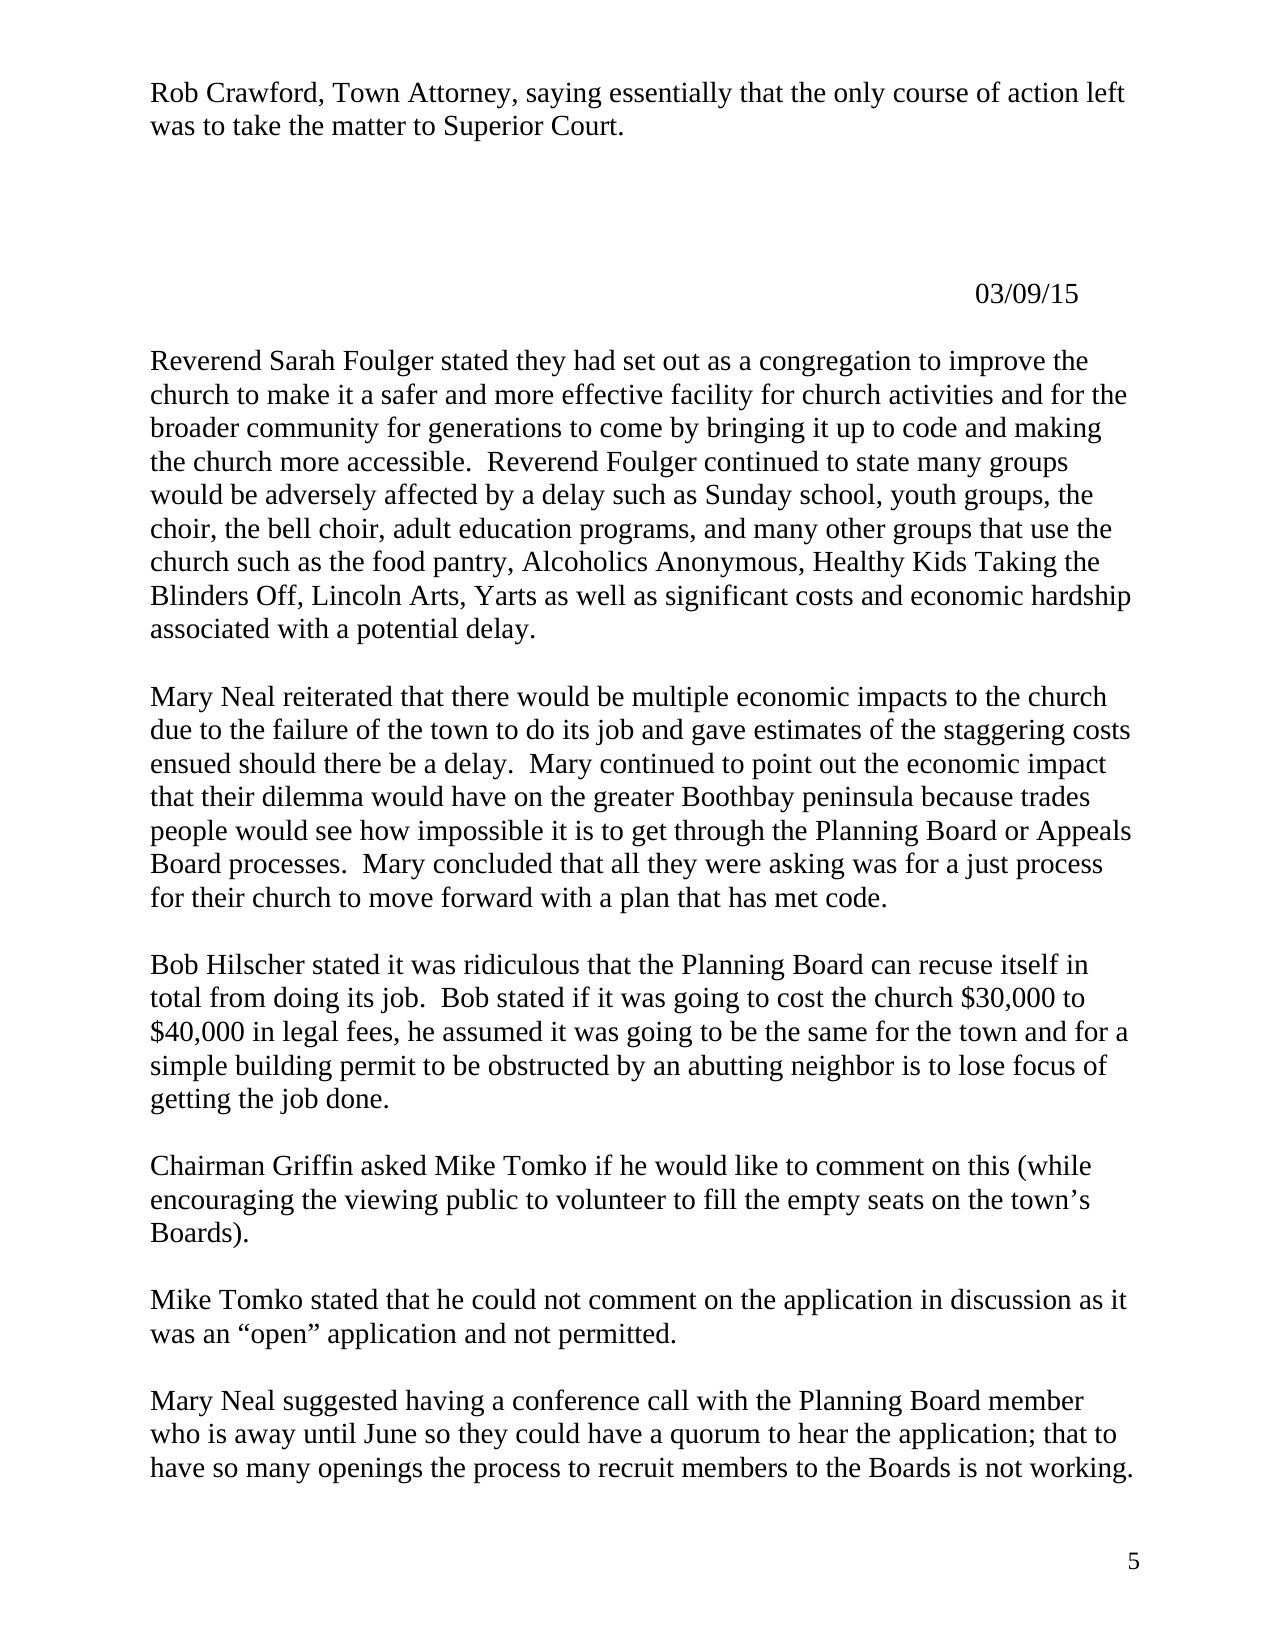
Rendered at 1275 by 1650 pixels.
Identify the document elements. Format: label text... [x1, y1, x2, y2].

text Mary Neal suggested having a conference call with the Planning Board member who is away until June so they could have a quorum to hear the application; that to have so many openings the process to recruit members to the Boards is not working. [150, 1383, 1140, 1484]
text 03/09/15 [975, 276, 1140, 310]
text Reverend Sarah Foulger stated they had set out as a congregation to improve the church to make it a safer and more effective facility for church activities and for the broader community for generations to come by bringing it up to code and making the church more accessible. Reverend Foulger continued to state many groups would be adversely affected by a delay such as Sunday school, youth groups, the choir, the bell choir, adult education programs, and many other groups that use the church such as the food pantry, Alcoholics Anonymous, Healthy Kids Taking the [150, 343, 1140, 578]
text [150, 75, 1140, 142]
text Bob Hilscher stated it was ridiculous that the Planning Board can recuse itself in total from doing its job. Bob stated if it was going to cost the church $30,000 to $40,000 in legal fees, he assumed it was going to be the same for the town and for a simple building permit to be obstructed by an abutting neighbor is to lose focus of getting the job done. [150, 947, 1140, 1115]
text Chairman Griffin asked Mike Tomko if he would like to comment on this (while encouraging the viewing public to volunteer to fill the empty seats on the town’s Boards). [150, 1148, 1140, 1249]
text Blinders Off, Lincoln Arts, Yarts as well as significant costs and economic hardship associated with a potential delay. [150, 578, 1140, 645]
text Mary Neal reiterated that there would be multiple economic impacts to the church due to the failure of the town to do its job and gave estimates of the staggering costs ensued should there be a delay. Mary continued to point out the economic impact that their dilemma would have on the greater Boothbay peninsula because trades people would see how impossible it is to get through the Planning Board or Appeals Board processes. Mary concluded that all they were asking was for a just process for their church to move forward with a plan that has met code. [150, 679, 1140, 913]
text Mike Tomko stated that he could not comment on the application in discussion as it was an “open” application and not permitted. [150, 1282, 1140, 1349]
